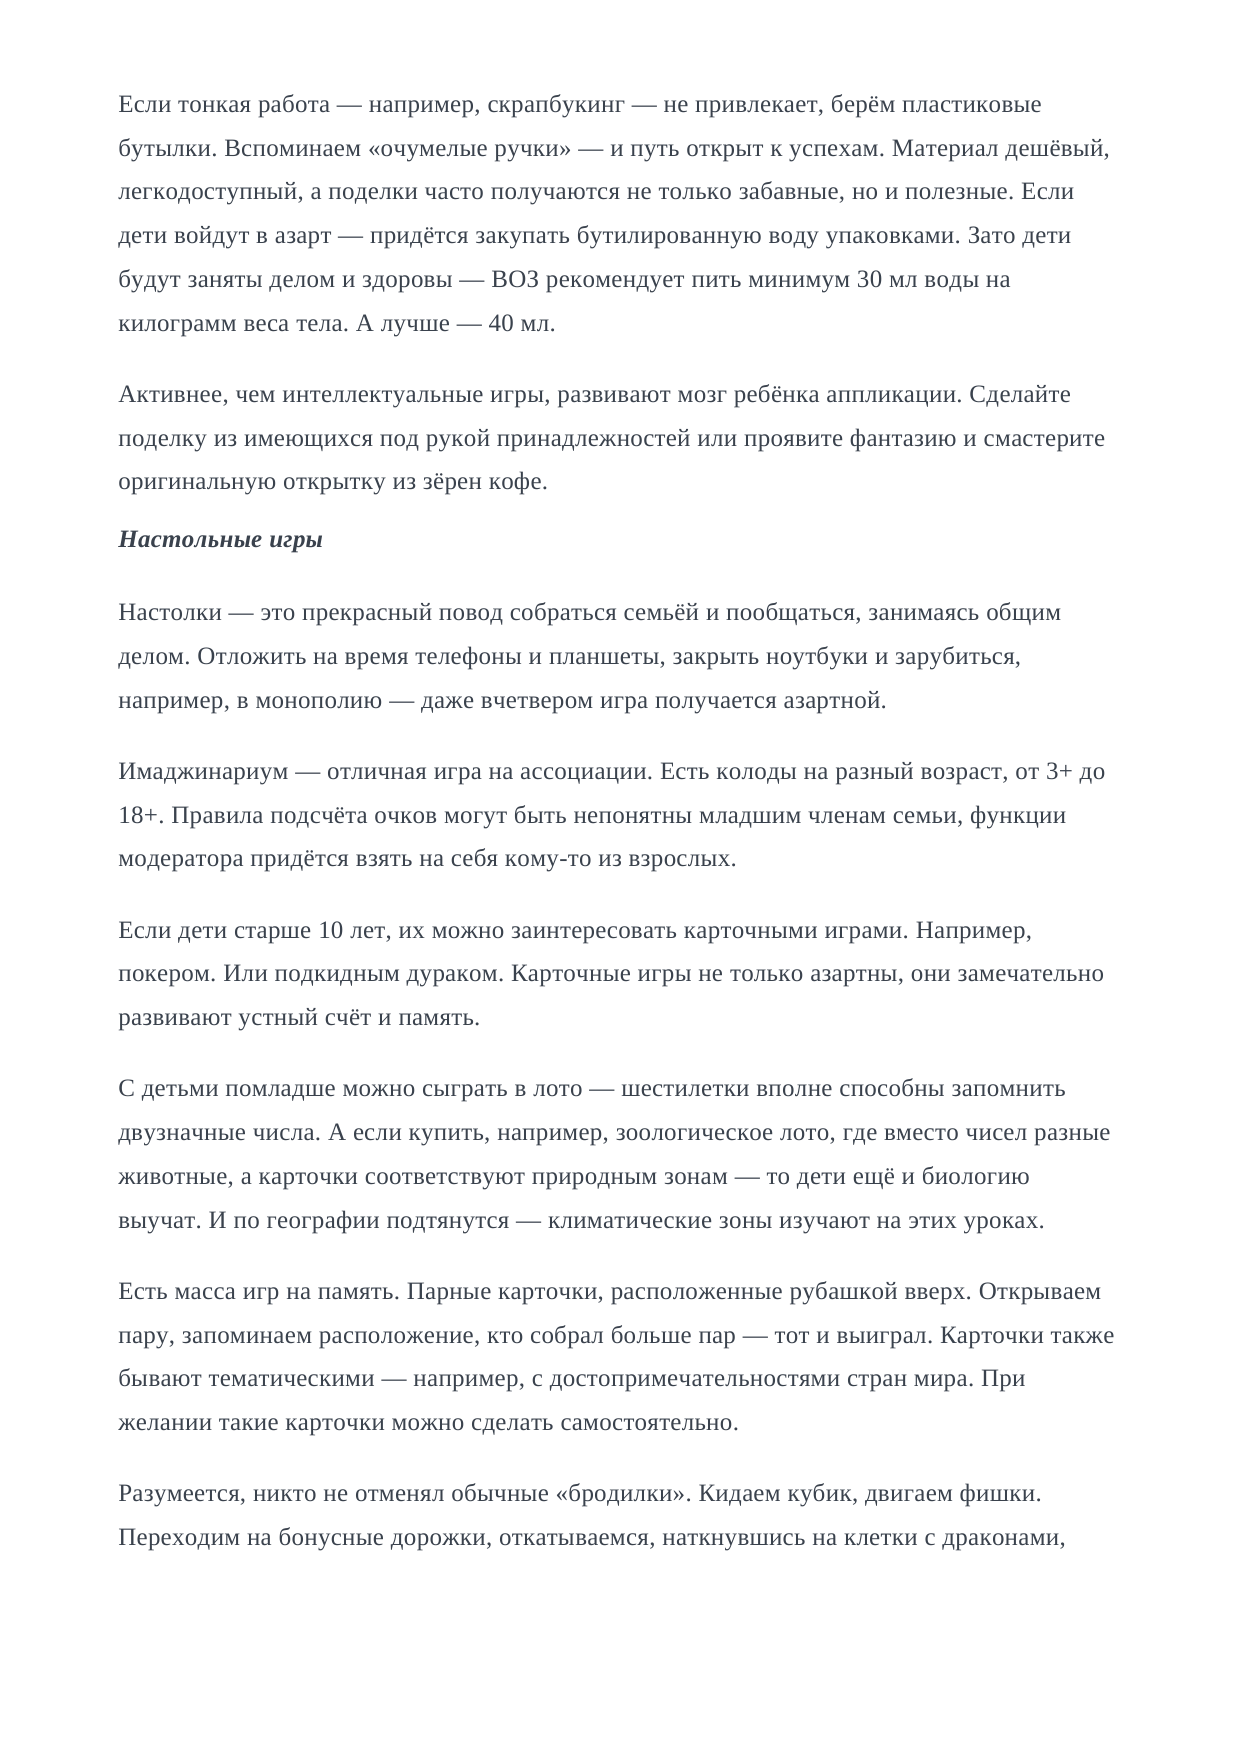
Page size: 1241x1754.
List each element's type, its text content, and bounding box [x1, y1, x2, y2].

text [118, 1463, 1122, 1551]
text Если дети старше 10 лет, их можно заинтересовать карточными играми. Например, покером. Или подкидным дураком. Карточные игры не только азартны, они замечательно развивают устный счёт и память. [118, 900, 1122, 1031]
text С детьми помладше можно сыграть в лото — шестилетки вполне способны запомнить двузначные числа. А если купить, например, зоологическое лото, где вместо чисел разные животные, а карточки соответствуют природным зонам — то дети ещё и биологию выучат. И по географии подтянутся — климатические зоны изучают на этих уроках. [118, 1058, 1122, 1233]
text Активнее, чем интеллектуальные игры, развивают мозг ребёнка аппликации. Сделайте поделку из имеющихся под рукой принадлежностей или проявите фантазию и смастерите оригинальную открытку из зёрен кофе. [118, 364, 1122, 495]
text Есть масса игр на память. Парные карточки, расположенные рубашкой вверх. Открываем пару, запоминаем расположение, кто собрал больше пар — тот и выиграл. Карточки также бывают тематическими — например, с достопримечательностями стран мира. При желании такие карточки можно сделать самостоятельно. [118, 1261, 1122, 1436]
text Настолки — это прекрасный повод собраться семьёй и пообщаться, занимаясь общим делом. Отложить на время телефоны и планшеты, закрыть ноутбуки и зарубиться, например, в монополию — даже вчетвером игра получается азартной. [118, 582, 1122, 713]
text Если тонкая работа — например, скрапбукинг — не привлекает, берём пластиковые бутылки. Вспоминаем «очумелые ручки» — и путь открыт к успехам. Материал дешёвый, легкодоступный, а поделки часто получаются не только забавные, но и полезные. Если дети войдут в азарт — придётся закупать бутилированную воду упаковками. Зато дети будут заняты делом и здоровы — ВОЗ рекомендует пить минимум 30 мл воды на килограмм веса тела. А лучше — 40 мл. [118, 74, 1122, 336]
text Имаджинариум — отличная игра на ассоциации. Есть колоды на разный возраст, от 3+ до 18+. Правила подсчёта очков могут быть непонятны младшим членам семьи, функции модератора придётся взять на себя кому-то из взрослых. [118, 741, 1122, 872]
text Настольные игры [118, 524, 1122, 553]
